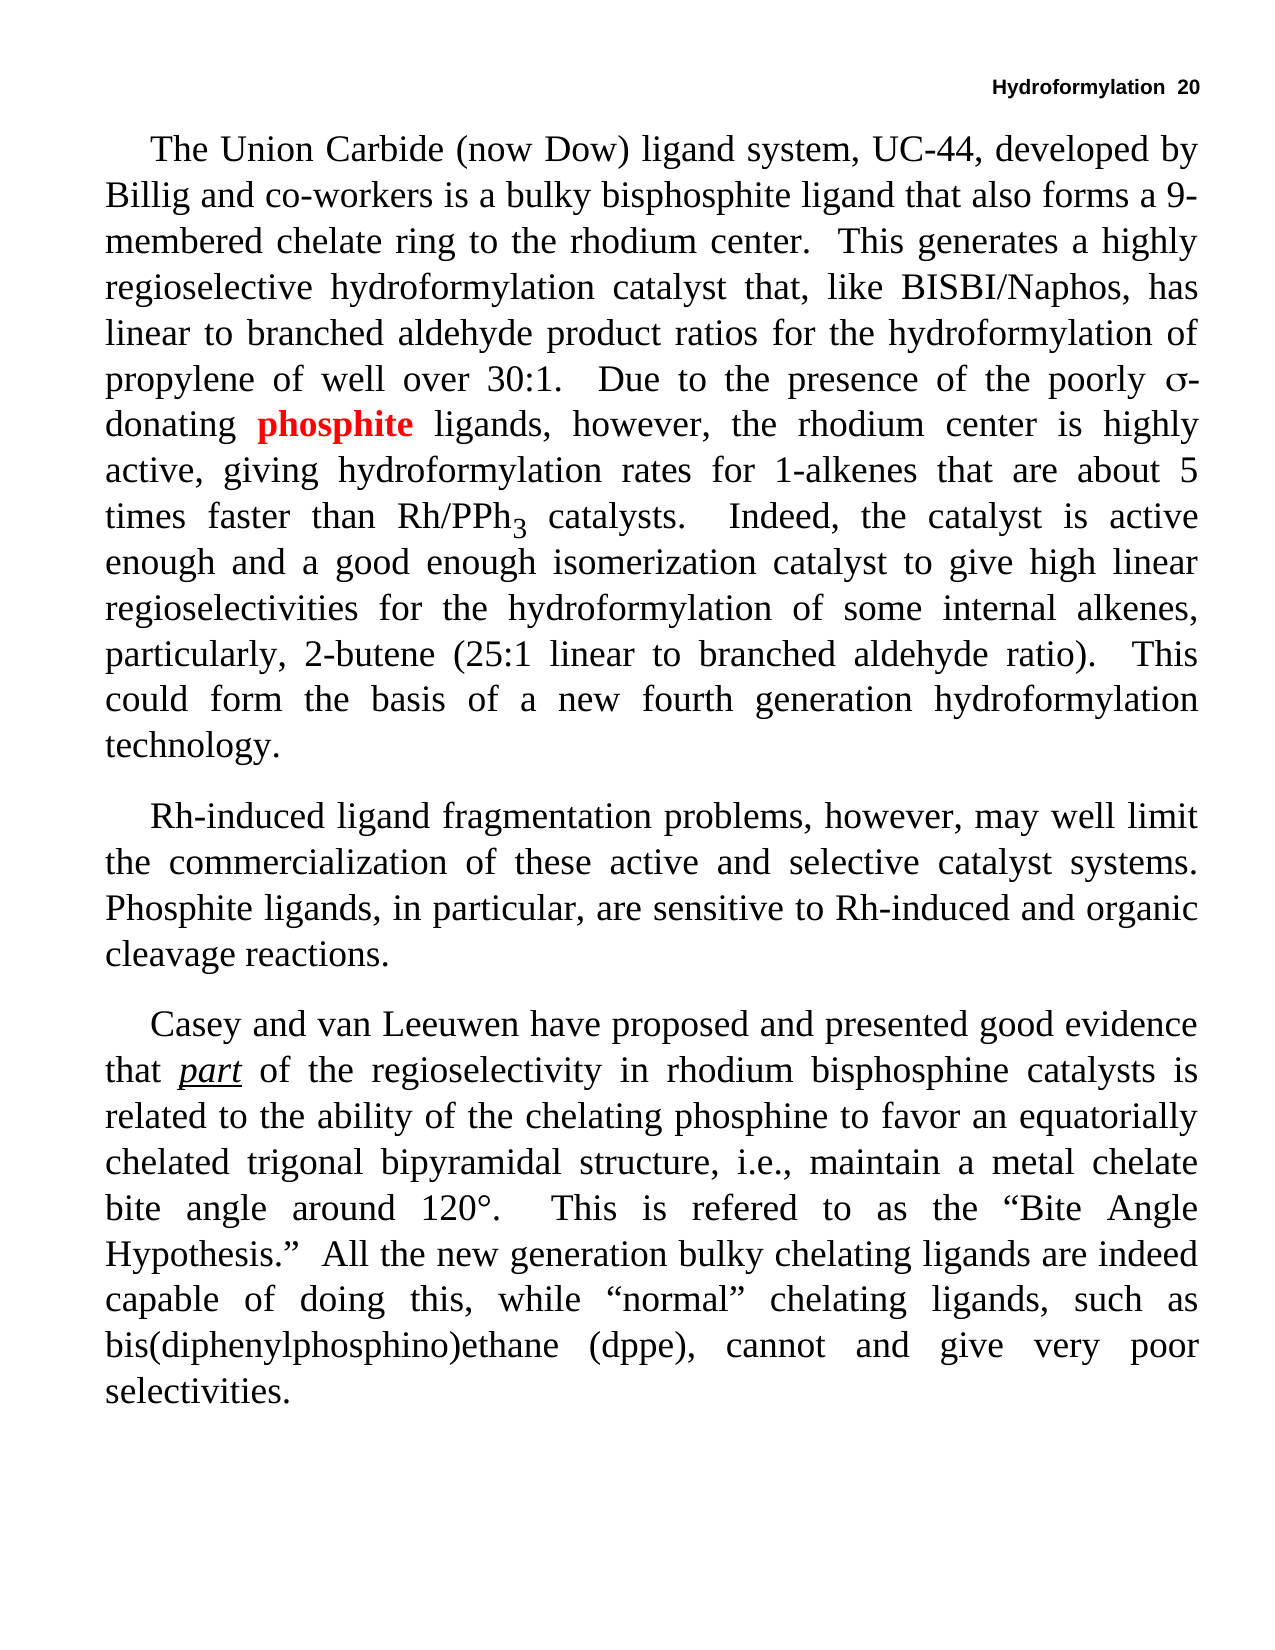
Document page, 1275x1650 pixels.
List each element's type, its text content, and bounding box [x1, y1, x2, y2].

text Rh-induced ligand fragmentation problems, however, may well limit the commercialization of these active and selective catalyst systems. Phosphite ligands, in particular, are sensitive to Rh-induced and organic cleavage reactions. [105, 792, 1200, 975]
text Casey and van Leeuwen have proposed and presented good evidence that part of the regioselectivity in rhodium bisphosphine catalysts is related to the ability of the chelating phosphine to favor an equatorially chelated trigonal bipyramidal structure, i.e., maintain a metal chelate bite angle around 120°. This is refered to as the “Bite Angle Hypothesis.” All the new generation bulky chelating ligands are indeed capable of doing this, while “normal” chelating ligands, such as bis(diphenylphosphino)ethane (dppe), cannot and give very poor selectivities. [105, 1000, 1200, 1413]
text The Union Carbide (now Dow) ligand system, UC-44, developed by Billig and co-workers is a bulky bisphosphite ligand that also forms a 9-membered chelate ring to the rhodium center. This generates a highly regioselective hydroformylation catalyst that, like BISBI/Naphos, has linear to branched aldehyde product ratios for the hydroformylation of propylene of well over 30:1. Due to the presence of the poorly -donating phosphite ligands, however, the rhodium center is highly active, giving hydroformylation rates for 1-alkenes that are about 5 times faster than Rh/PPh3 catalysts. Indeed, the catalyst is active enough and a good enough isomerization catalyst to give high linear regioselectivities for the hydroformylation of some internal alkenes, particularly, 2-butene (25:1 linear to branched aldehyde ratio). This could form the basis of a new fourth generation hydroformylation technology. [105, 125, 1200, 767]
